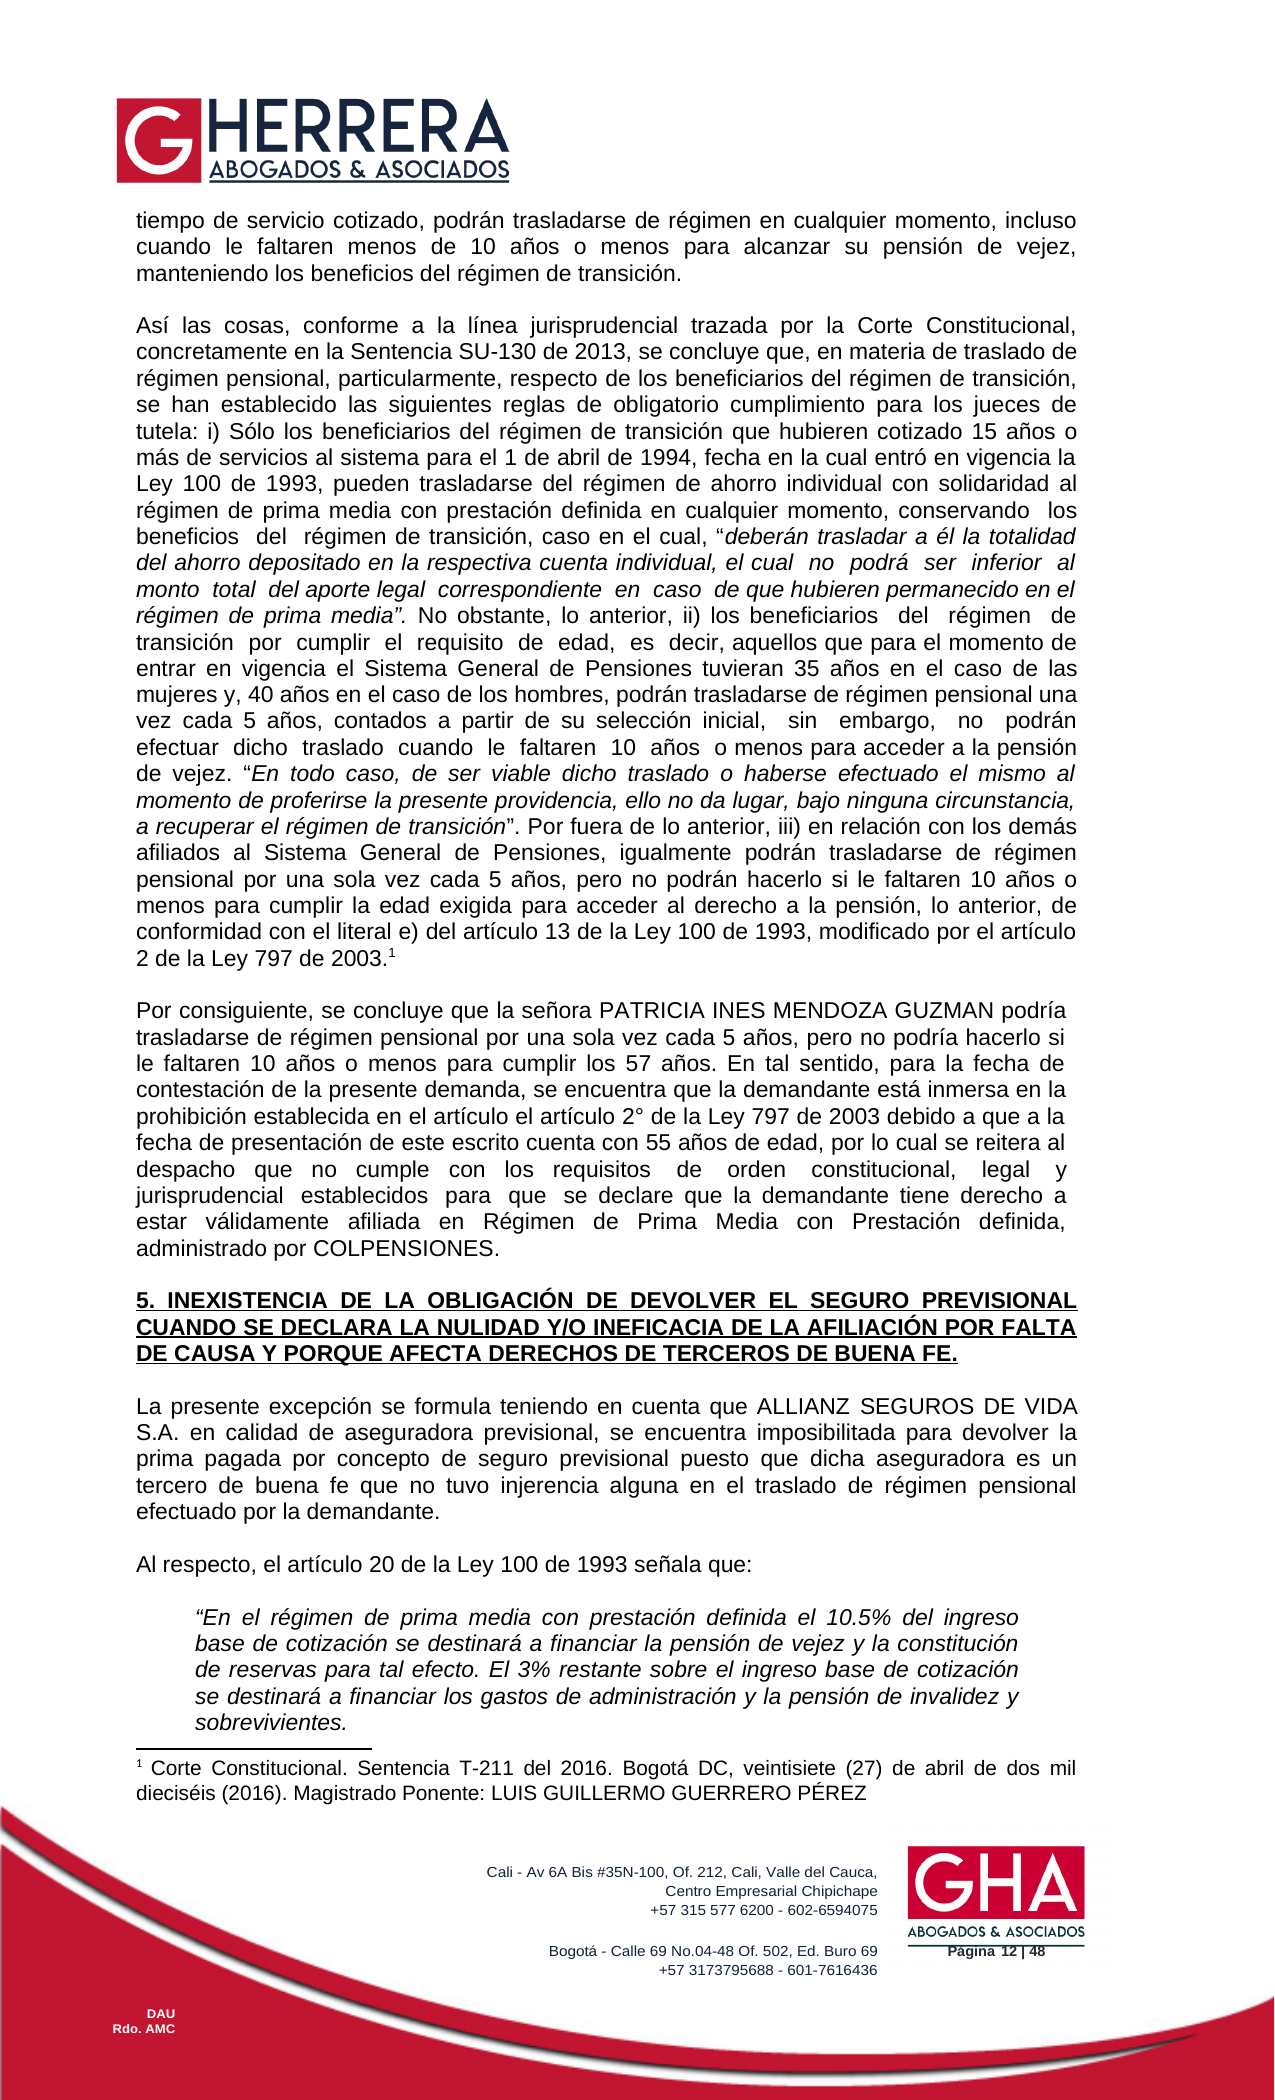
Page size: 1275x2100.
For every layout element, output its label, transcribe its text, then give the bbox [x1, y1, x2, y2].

picture [691, 1793, 698, 1799]
picture [96, 75, 529, 206]
text Al respecto, el artículo 20 de la Ley 100 de 1993 señala que: [136, 1551, 1078, 1577]
picture [778, 1793, 788, 1799]
text 5. INEXISTENCIA DE LA OBLIGACIÓN DE DEVOLVER EL SEGURO PREVISIONAL CUANDO SE DECLARA LA NULIDAD Y/O INEFICACIA DE LA AFILIACIÓN POR FALTA DE CAUSA Y PORQUE AFECTA DERECHOS DE TERCEROS DE BUENA FE. [136, 1311, 1078, 1366]
picture [563, 1793, 570, 1799]
text Así las cosas, conforme a la línea jurisprudencial trazada por la Corte Constitucional, concretamente en la Sentencia SU-130 de 2013, se concluye que, en materia de traslado de régimen pensional, particularmente, respecto de los beneficiarios del régimen de transición, se han establecido las siguientes reglas de obligatorio cumplimiento para los jueces de tutela: i) Sólo los beneficiarios del régimen de transición que hubieren cotizado 15 años o más de servicios al sistema para el 1 de abril de 1994, fecha en la cual entró en vigencia la Ley 100 de 1993, pueden trasladarse del régimen de ahorro individual con solidaridad al régimen de prima media con prestación definida en cualquier momento, conservando los beneficios del régimen de transición, caso en el cual, “deberán trasladar a él la totalidad del ahorro depositado en la respectiva cuenta individual, el cual no podrá ser inferior al monto total del aporte legal correspondiente en caso de que hubieren permanecido en el régimen de prima media”. No obstante, lo anterior, ii) los beneficiarios del régimen de transición por cumplir el requisito de edad, es decir, aquellos que para el momento de entrar en vigencia el Sistema General de Pensiones tuvieran 35 años en el caso de las mujeres y, 40 años en el caso de los hombres, podrán trasladarse de régimen pensional una vez cada 5 años, contados a partir de su selección inicial, sin embargo, no podrán efectuar dicho traslado cuando le faltaren 10 años o menos para acceder a la pensión de vejez. “En todo caso, de ser viable dicho traslado o haberse efectuado el mismo al momento de proferirse la presente providencia, ello no da lugar, bajo ninguna circunstancia, a recuperar el régimen de transición”. Por fuera de lo anterior, iii) en relación con los demás afiliados al Sistema General de Pensiones, igualmente podrán trasladarse de régimen pensional por una sola vez cada 5 años, pero no podrán hacerlo si le faltaren 10 años o menos para cumplir la edad exigida para acceder al derecho a la pensión, lo anterior, de conformidad con el literal e) del artículo 13 de la Ley 100 de 1993, modificado por el artículo 2 de la Ley 797 de 2003. [136, 312, 1078, 971]
picture [546, 1793, 556, 1799]
text 5. INEXISTENCIA DE LA OBLIGACIÓN DE DEVOLVER EL SEGURO PREVISIONAL CUANDO SE DECLARA LA NULIDAD Y/O INEFICACIA DE LA AFILIACIÓN POR FALTA DE CAUSA Y PORQUE AFECTA DERECHOS DE TERCEROS DE BUENA FE. [136, 1287, 1078, 1310]
picture [652, 1793, 662, 1799]
text La presente excepción se formula teniendo en cuenta que ALLIANZ SEGUROS DE VIDA S.A. en calidad de aseguradora previsional, se encuentra imposibilitada para devolver la prima pagada por concepto de seguro previsional puesto que dicha aseguradora es un tercero de buena fe que no tuvo injerencia alguna en el traslado de régimen pensional efectuado por la demandante. [136, 1393, 1078, 1524]
text “En el régimen de prima media con prestación definida el 10.5% del ingreso base de cotización se destinará a financiar la pensión de vejez y la constitución de reservas para tal efecto. El 3% restante sobre el ingreso base de cotización se destinará a financiar los gastos de administración y la pensión de invalidez y sobrevivientes. [195, 1603, 1022, 1735]
picture [0, 1793, 1275, 2100]
picture [674, 1793, 684, 1799]
picture [506, 1793, 513, 1799]
